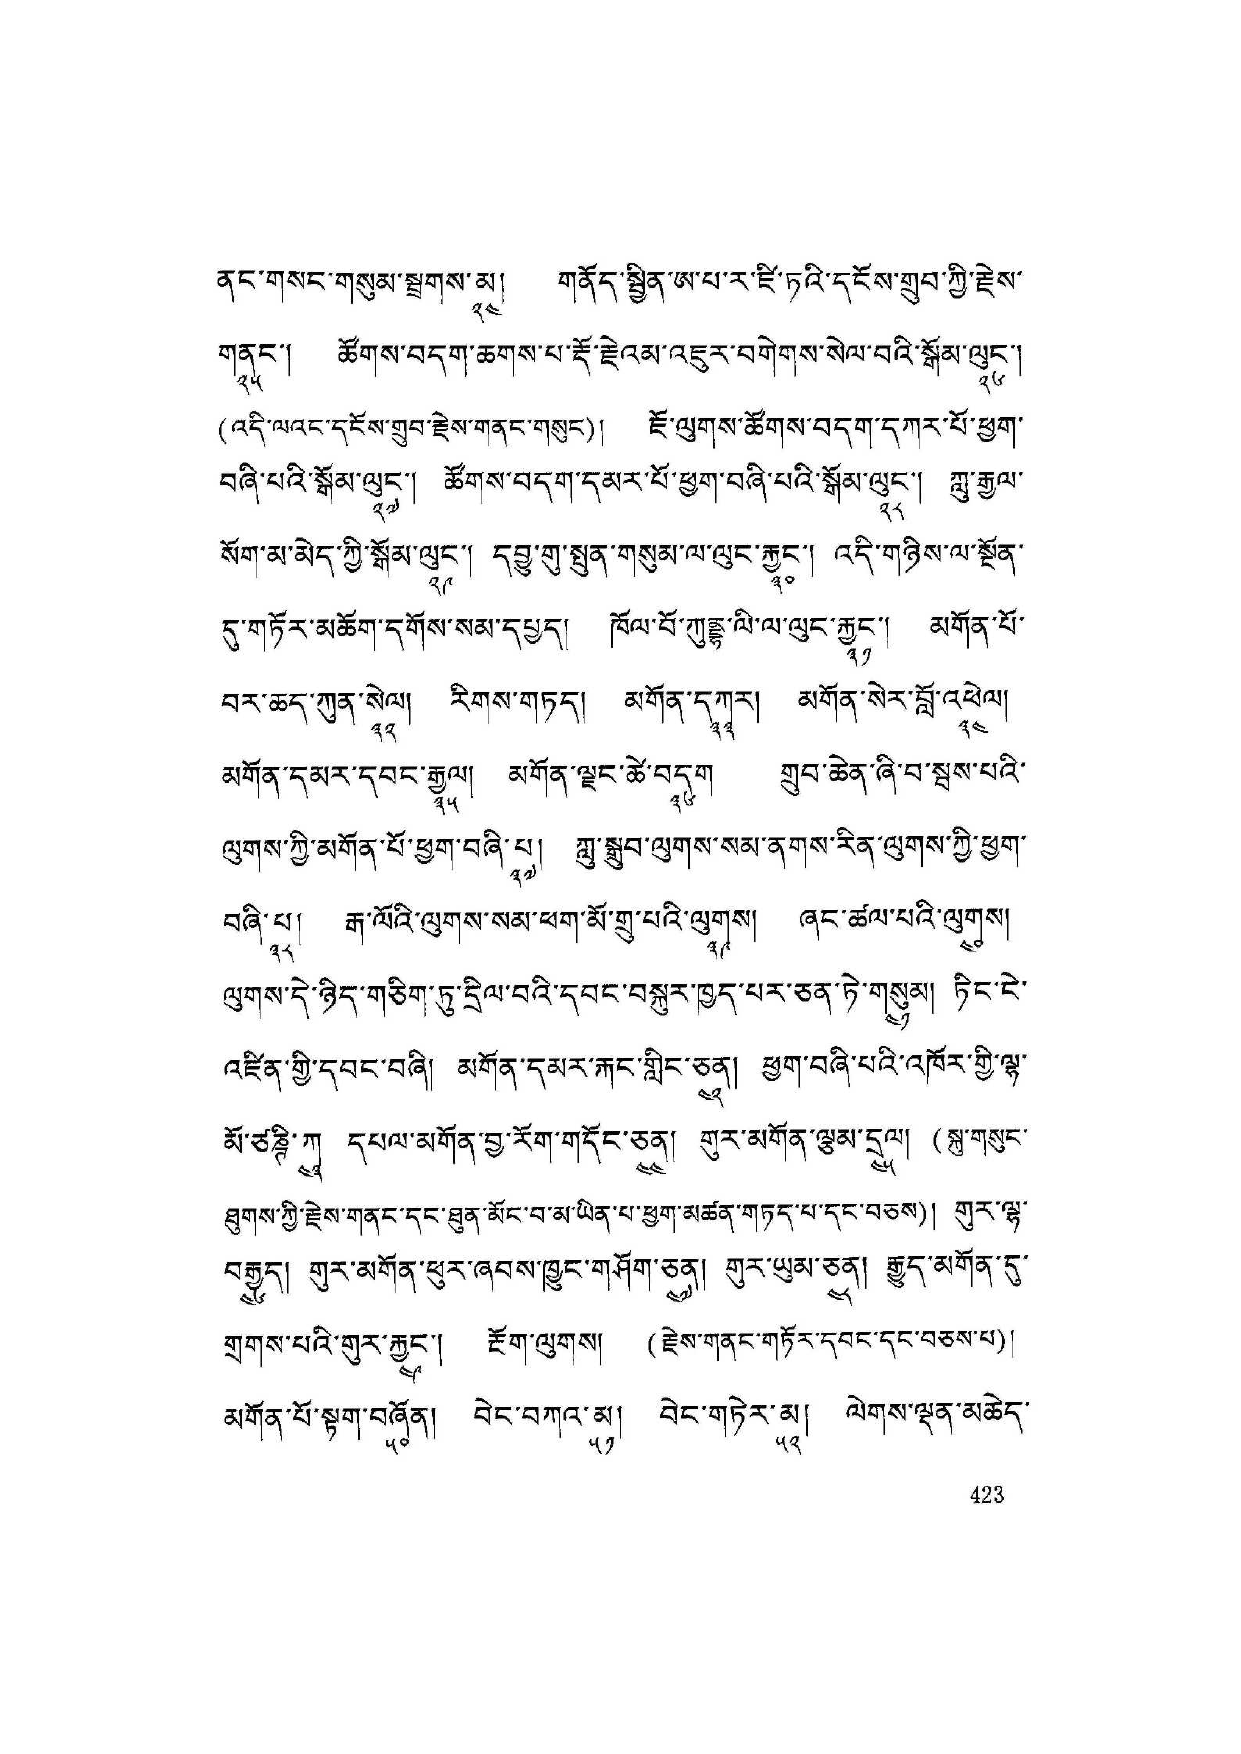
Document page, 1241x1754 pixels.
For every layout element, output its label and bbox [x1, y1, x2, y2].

picture [150, 150, 1144, 1590]
